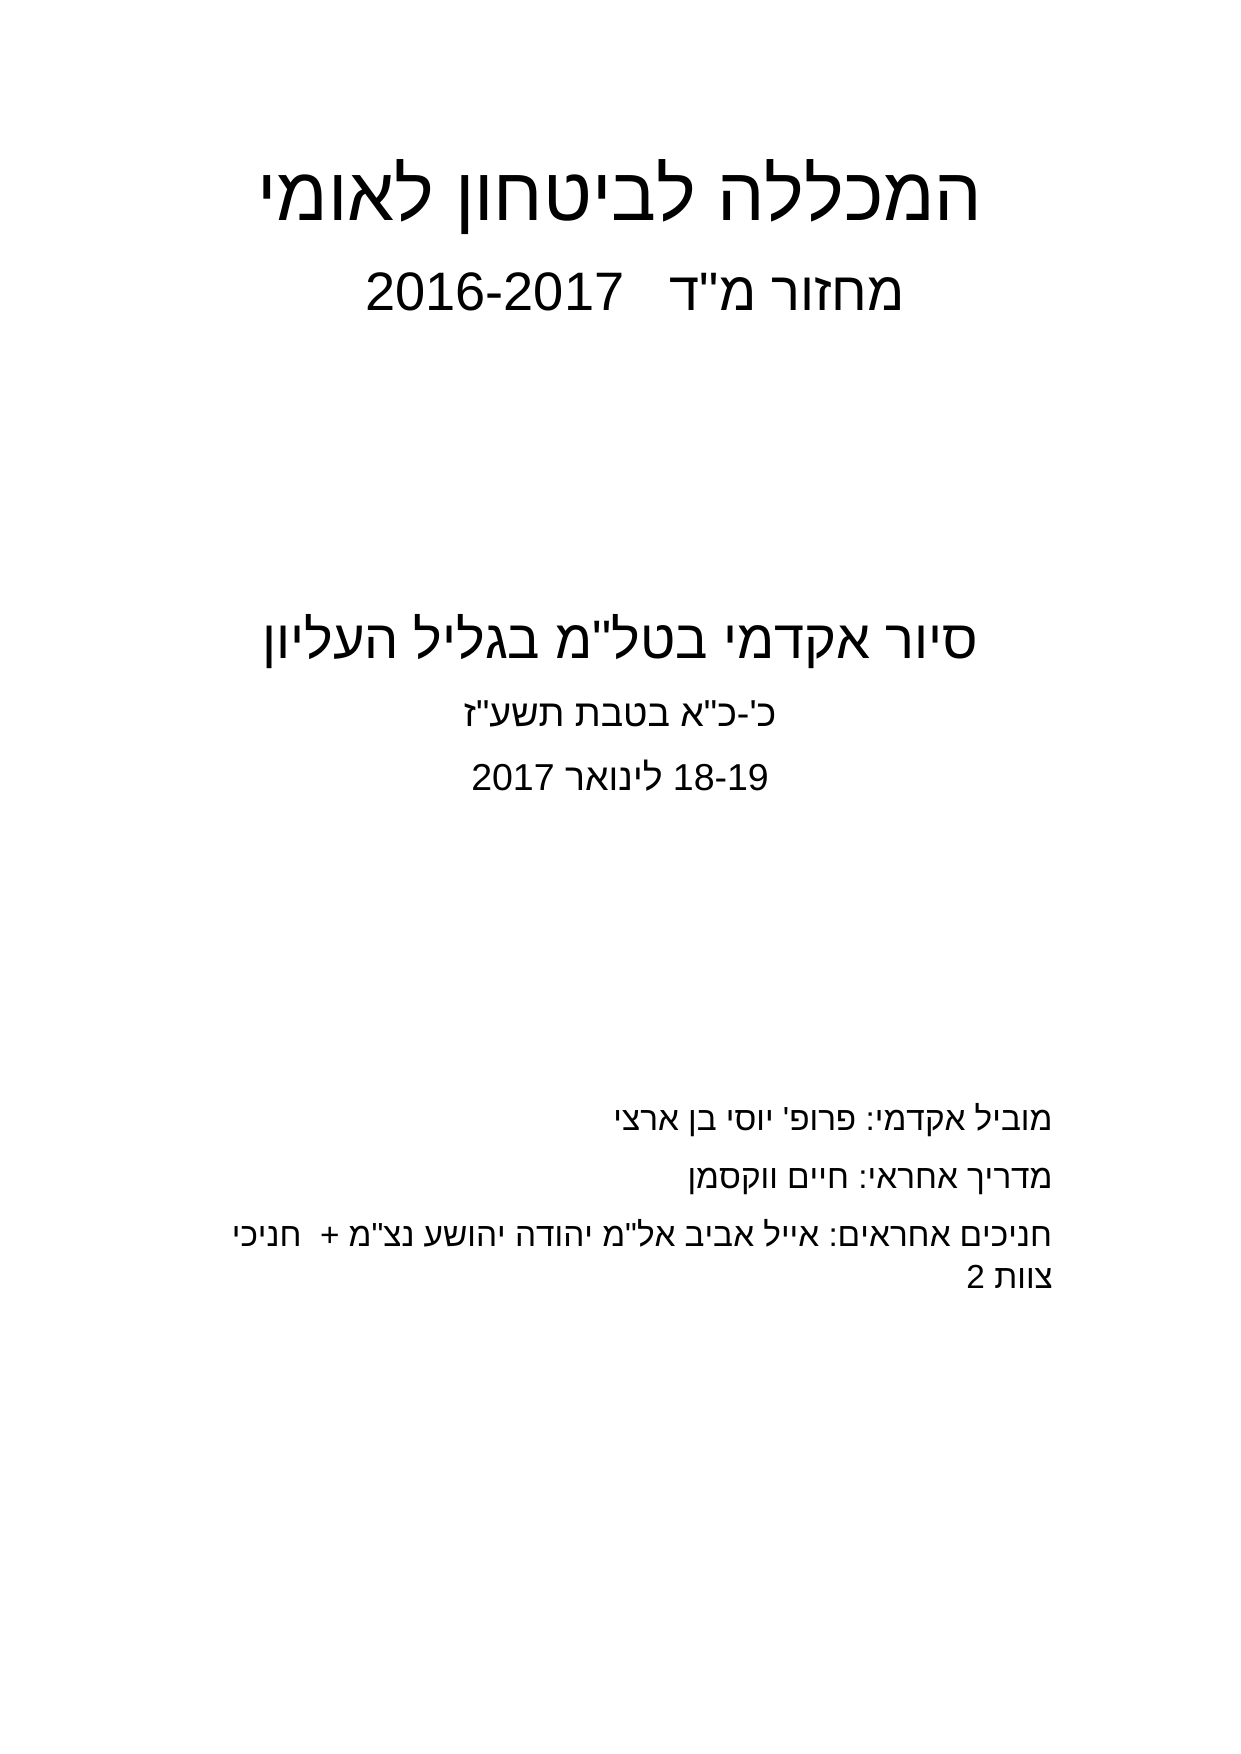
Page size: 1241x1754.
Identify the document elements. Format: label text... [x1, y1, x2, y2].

text מחזור מ"ד 2016-2017 [187, 260, 1053, 322]
text מוביל אקדמי: פרופ' יוסי בן ארצי [187, 1099, 1053, 1138]
text מדריך אחראי: חיים ווקסמן [187, 1157, 1053, 1196]
text המכללה לביטחון לאומי [187, 150, 1053, 236]
text חניכים אחראים: אייל אביב אל"מ יהודה יהושע נצ"מ + חניכי צוות 2 [187, 1216, 1053, 1295]
text 18-19 לינואר 2017 [187, 755, 1053, 798]
text סיור אקדמי בטל"מ בגליל העליון [187, 608, 1053, 670]
text כ'-כ"א בטבת תשע"ז [187, 692, 1053, 735]
